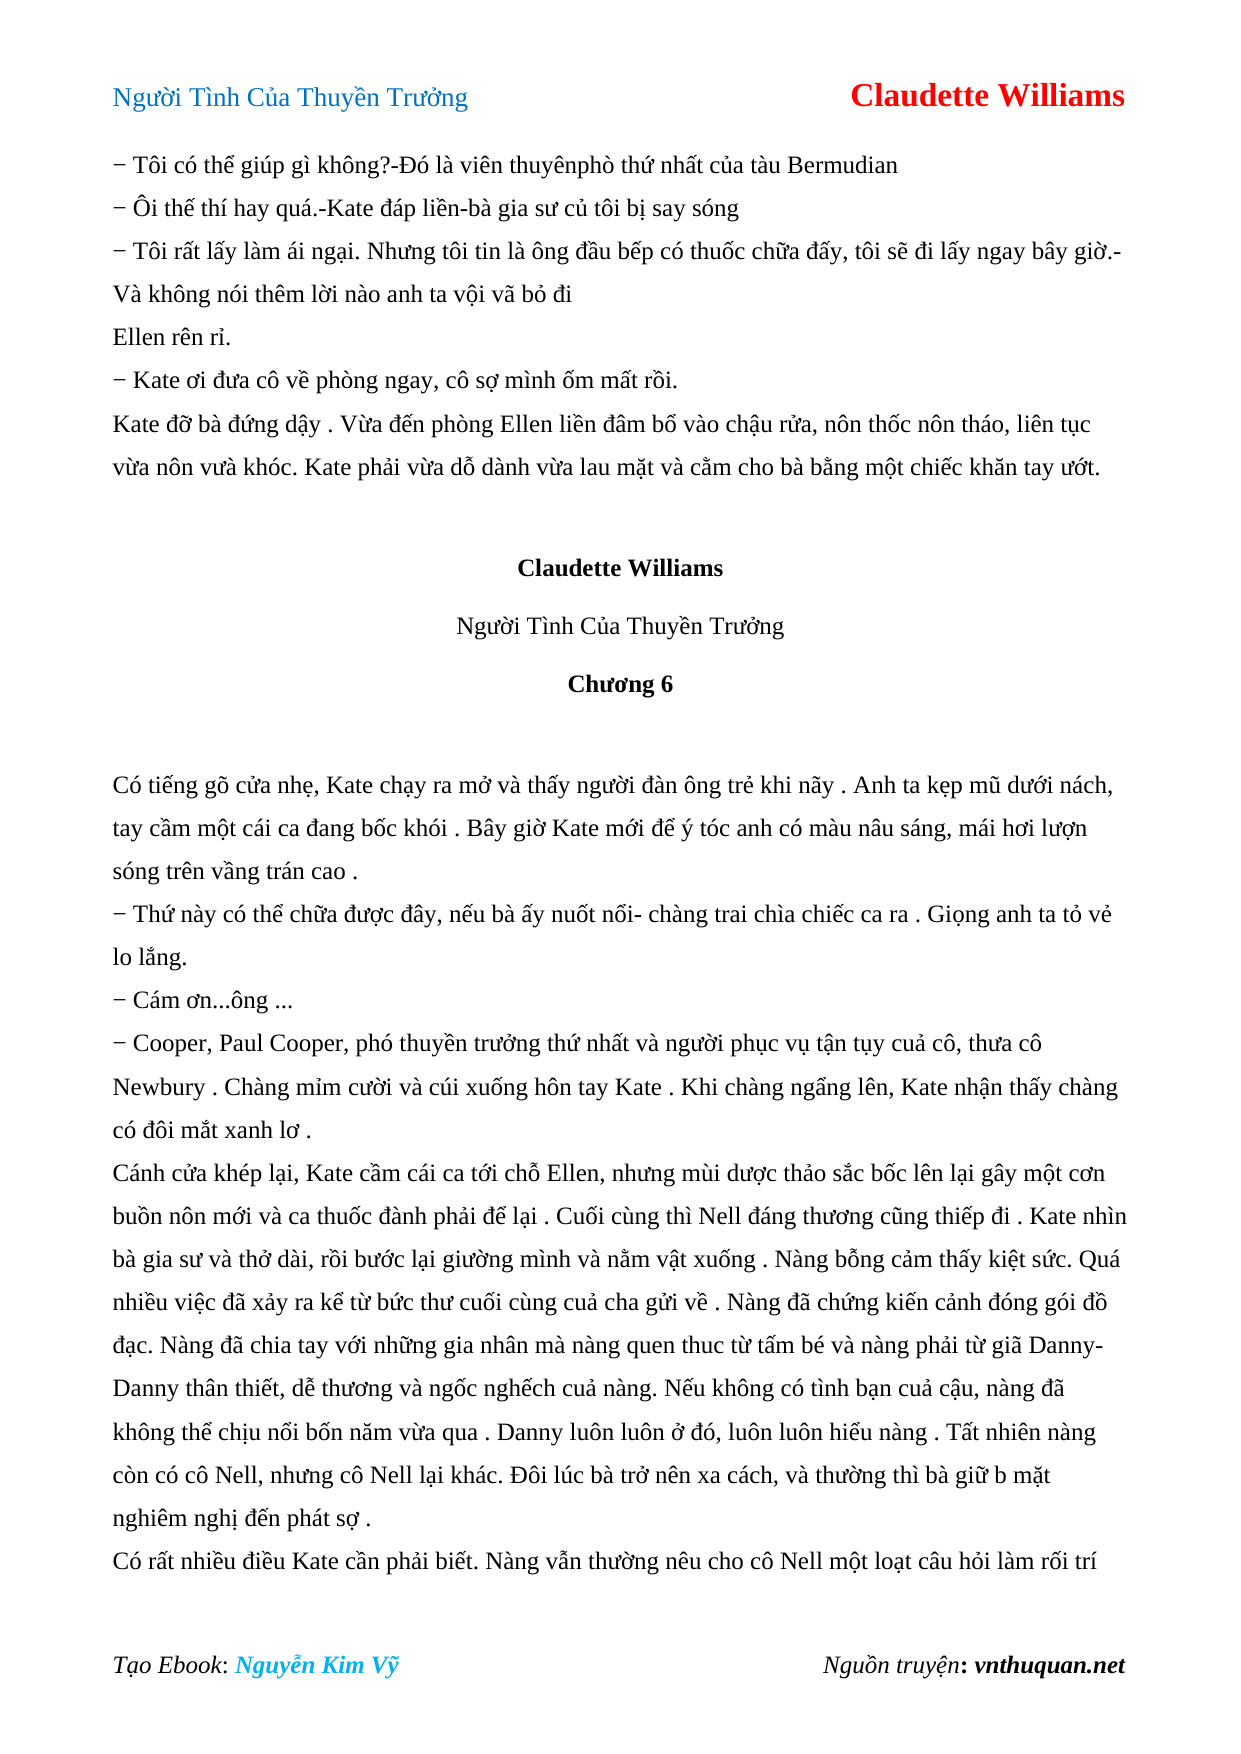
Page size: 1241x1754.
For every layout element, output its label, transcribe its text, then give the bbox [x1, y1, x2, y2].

text Chương 6 [112, 669, 1128, 697]
text Claudette Williams [112, 553, 1128, 582]
text Người Tình Của Thuyền Trưởng [112, 611, 1128, 639]
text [112, 727, 1128, 1575]
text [112, 150, 1128, 481]
